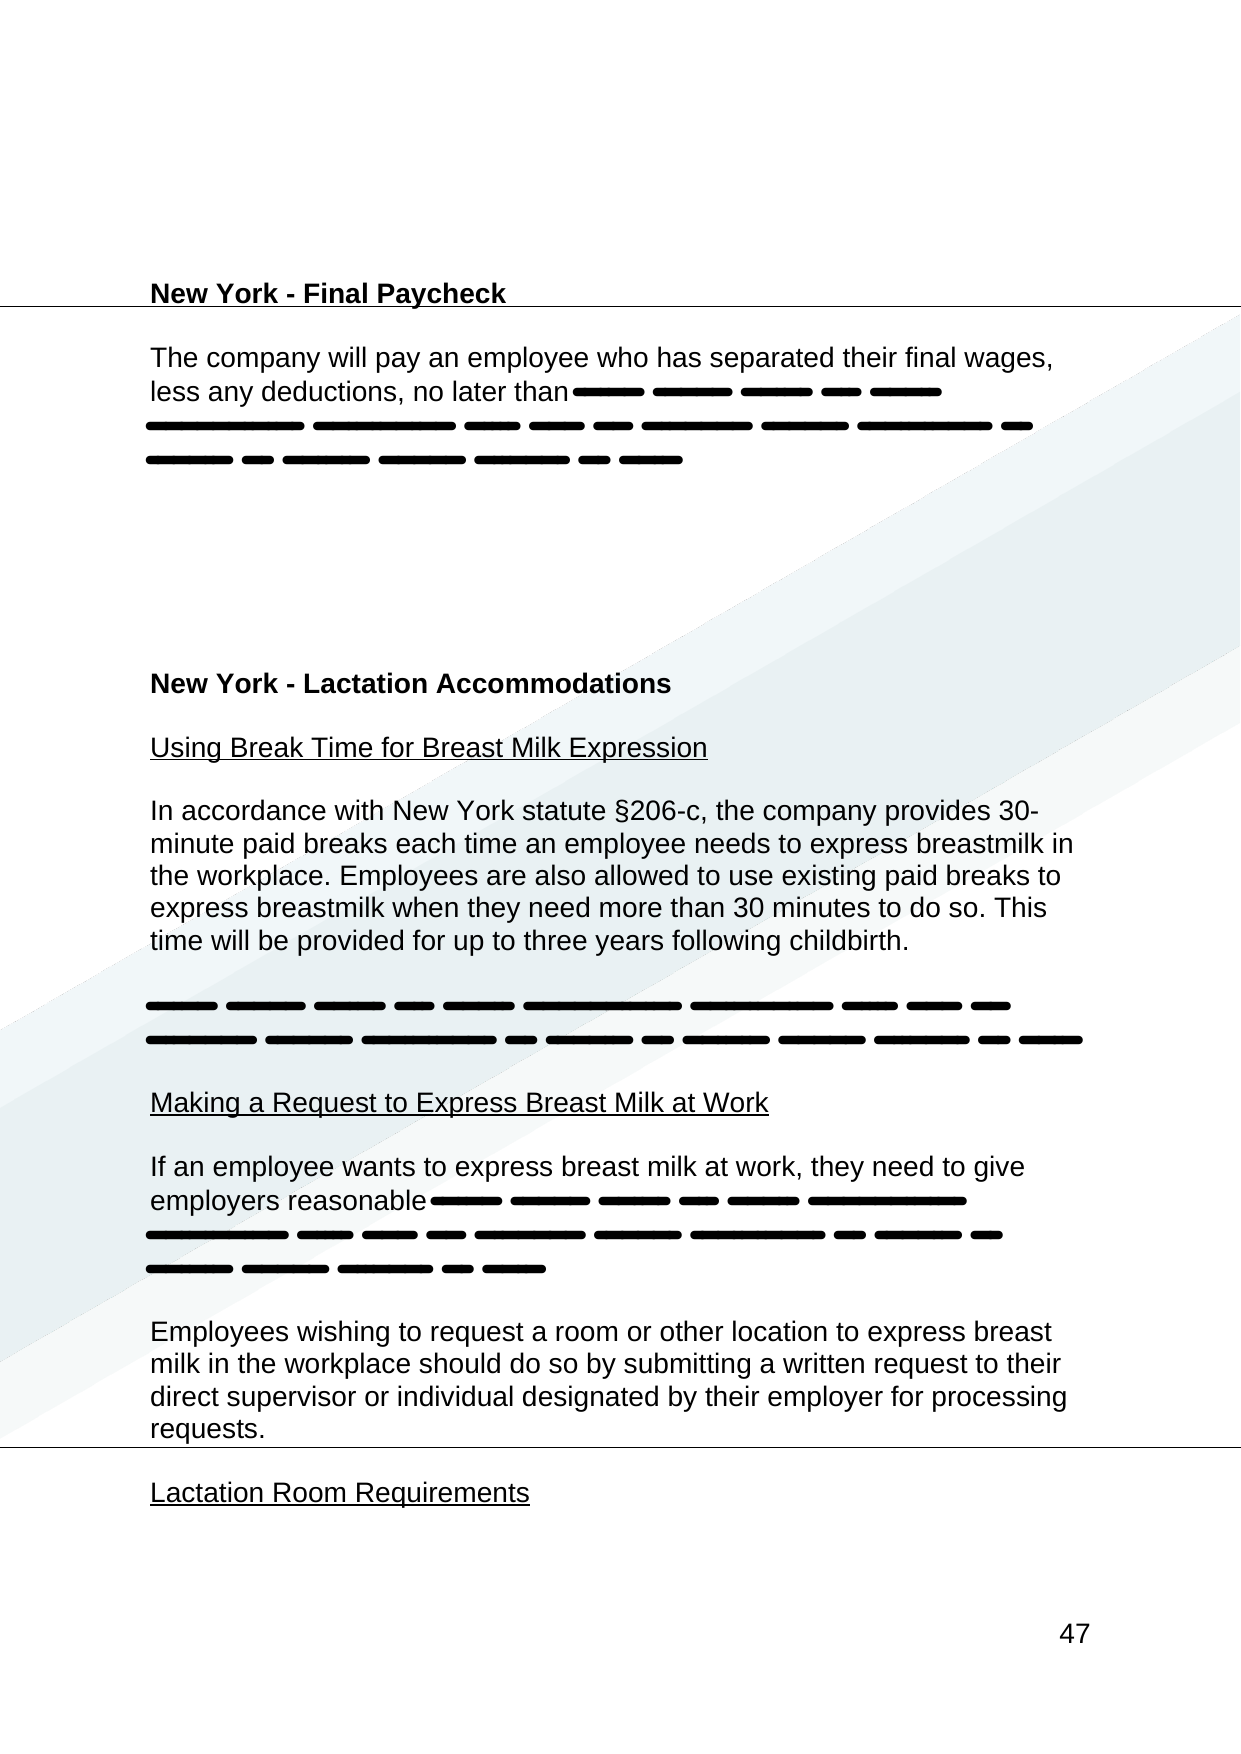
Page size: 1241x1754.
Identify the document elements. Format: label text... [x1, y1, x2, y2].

text Lorem ipsum dolor sit amet, consectetur adipiscing elit. Sed do eiusmod tempor incididunt ut labore et dolore magna aliqua. Ut enim [150, 987, 1090, 1055]
picture [0, 307, 1241, 1447]
text The company will pay an employee who has separated their final wages, less any deductions, no later than Lorem ipsum dolor sit amet, consectetur adipiscing elit. Sed do eiusmod tempor incididunt ut labore et dolore magna aliqua. Ut enim [150, 341, 1090, 475]
text Using Break Time for Breast Milk Expression [150, 731, 1090, 763]
text New York - Lactation Accommodations [150, 570, 1090, 699]
text If an employee wants to express breast milk at work, they need to give employers reasonable Lorem ipsum dolor sit amet, consectetur adipiscing elit. Sed do eiusmod tempor incididunt ut labore et dolore magna aliqua. Ut enim [150, 1150, 1090, 1284]
text Lactation Room Requirements [150, 1476, 1090, 1508]
text Employees wishing to request a room or other location to express breast milk in the workplace should do so by submitting a written request to their direct supervisor or individual designated by their employer for processing requests. [150, 1315, 1090, 1445]
text New York - Final Paycheck [150, 277, 1090, 310]
text Making a Request to Express Breast Milk at Work [150, 1086, 1090, 1119]
text In accordance with New York statute §206-c, the company provides 30-minute paid breaks each time an employee needs to express breastmilk in the workplace. Employees are also allowed to use existing paid breaks to express breastmilk when they need more than 30 minutes to do so. This time will be provided for up to three years following childbirth. [150, 794, 1090, 956]
